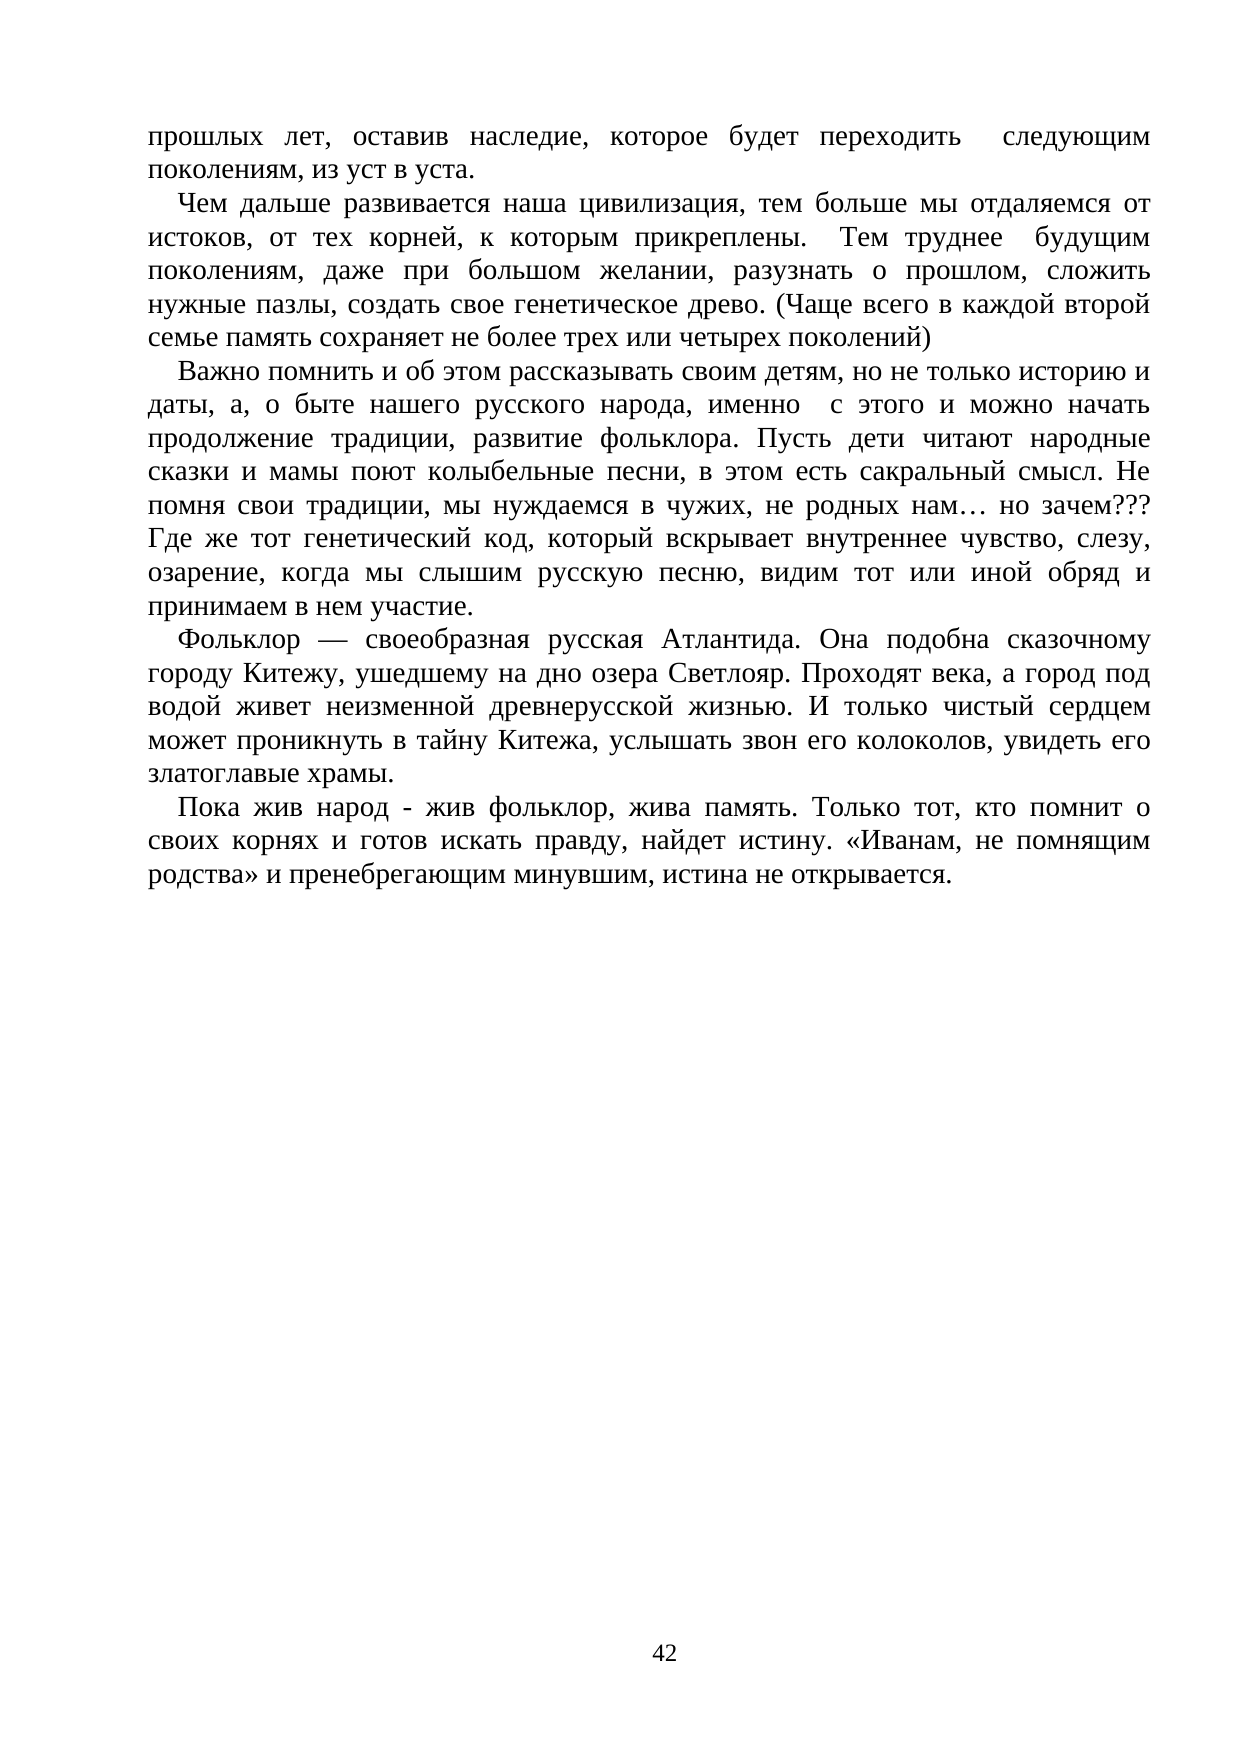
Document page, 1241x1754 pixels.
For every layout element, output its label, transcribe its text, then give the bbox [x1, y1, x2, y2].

text Чем дальше развивается наша цивилизация, тем больше мы отдаляемся от истоков, от тех корней, к которым прикреплены. Тем труднее будущим поколениям, даже при большом желании, разузнать о прошлом, сложить нужные пазлы, создать свое генетическое древо. (Чаще всего в каждой второй семье память сохраняет не более трех или четырех поколений) [148, 185, 1152, 353]
text Пока жив народ - жив фольклор, жива память. Только тот, кто помнит о своих корнях и готов искать правду, найдет истину. «Иванам, не помнящим родства» и пренебрегающим минувшим, истина не открывается. [148, 789, 1152, 889]
text Фольклор — своеобразная русская Атлантида. Она подобна сказочному городу Китежу, ушедшему на дно озера Светлояр. Проходят века, а город под водой живет неизменной древнерусской жизнью. И только чистый сердцем может проникнуть в тайну Китежа, услышать звон его колоколов, увидеть его златоглавые храмы. [148, 621, 1152, 789]
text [148, 118, 1152, 185]
text Важно помнить и об этом рассказывать своим детям, но не только историю и даты, а, о быте нашего русского народа, именно с этого и можно начать продолжение традиции, развитие фольклора. Пусть дети читают народные сказки и мамы поют колыбельные песни, в этом есть сакральный смысл. Не помня свои традиции, мы нуждаемся в чужих, не родных нам… но зачем??? Где же тот генетический код, который вскрывает внутреннее чувство, слезу, озарение, когда мы слышим русскую песню, видим тот или иной обряд и принимаем в нем участие. [148, 353, 1152, 621]
